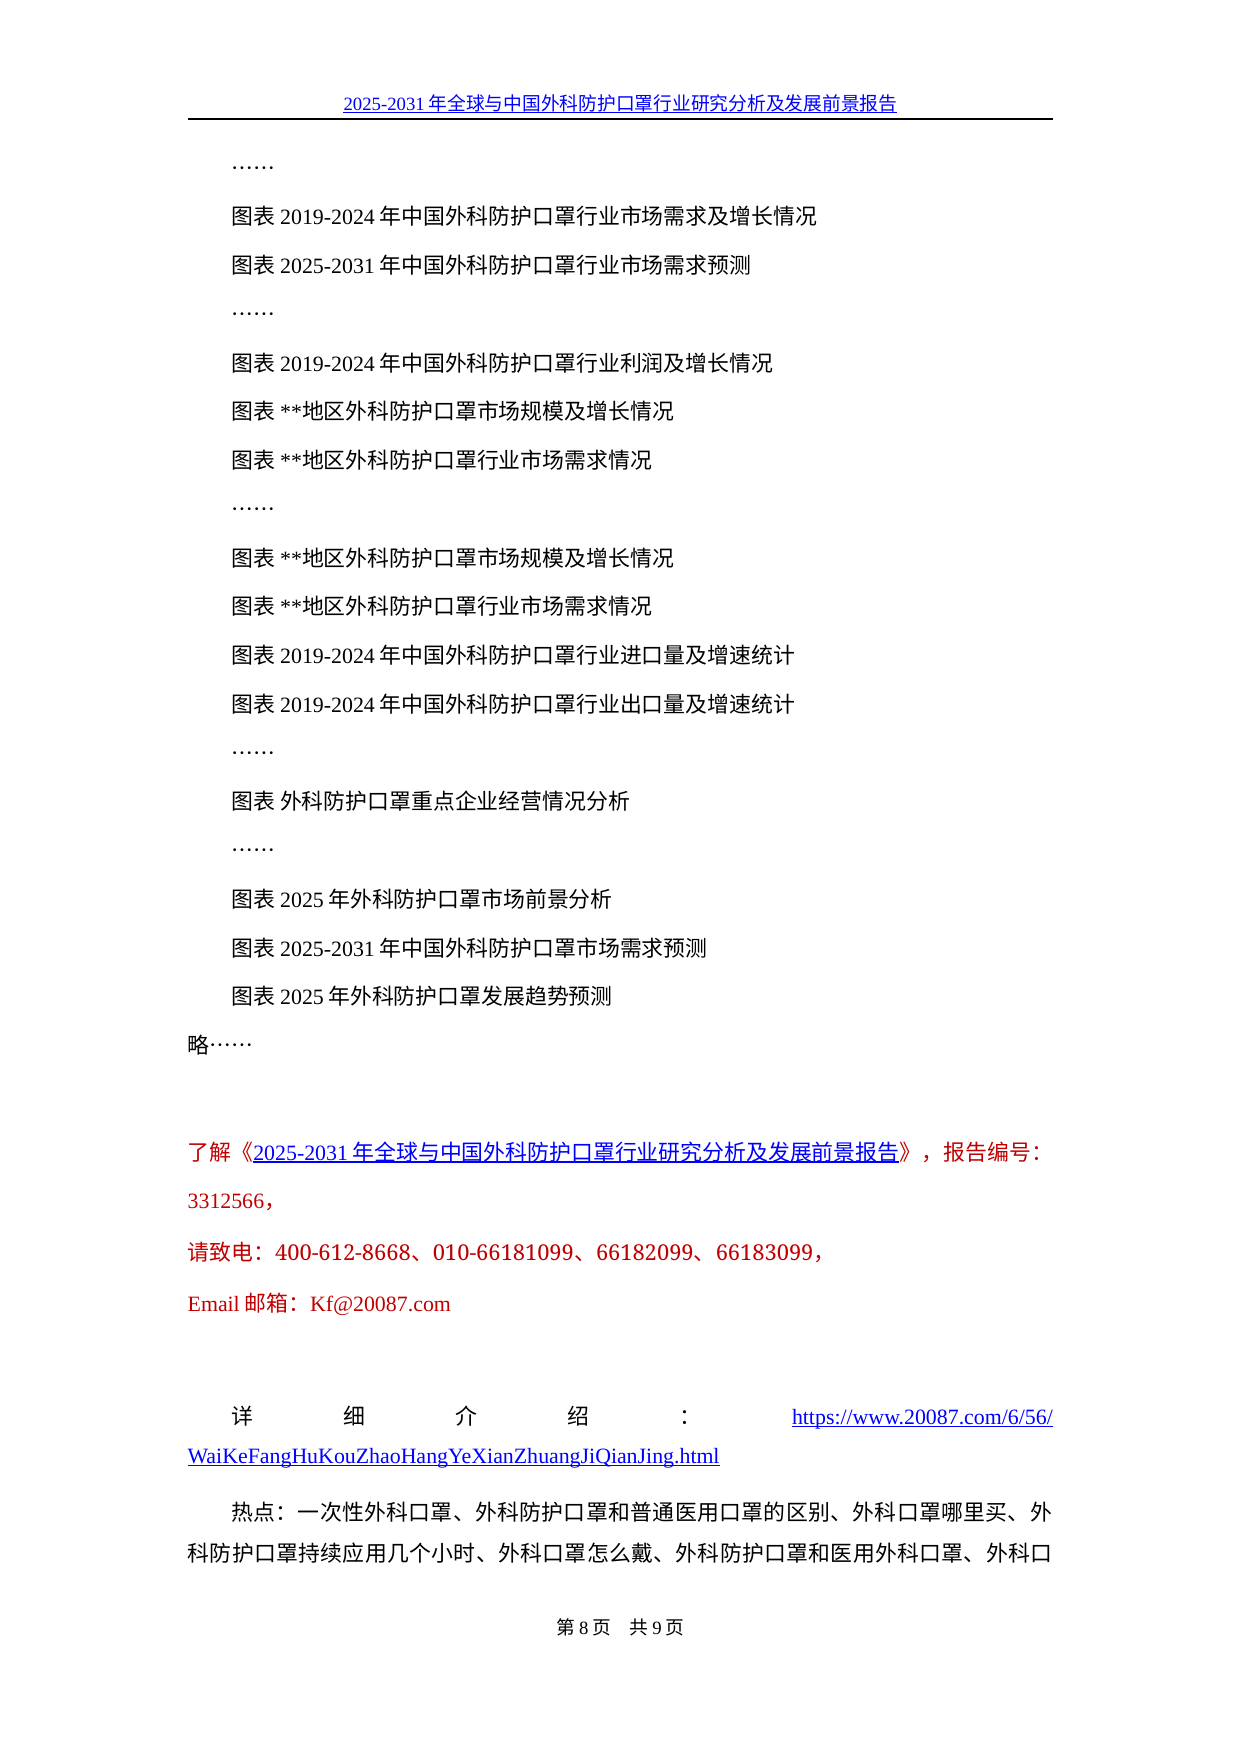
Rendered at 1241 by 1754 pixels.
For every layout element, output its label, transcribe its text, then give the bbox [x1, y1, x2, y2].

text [187, 1494, 1053, 1568]
text 请致电：400-612-8668、010-66181099、66182099、66183099， [187, 1234, 1053, 1267]
text 了解《2025-2031年全球与中国外科防护口罩行业研究分析及发展前景报告》，报告编号：3312566， [187, 1134, 1053, 1215]
text 详细介绍：https://www.20087.com/6/56/WaiKeFangHuKouZhaoHangYeXianZhuangJiQianJing.html [187, 1399, 1053, 1472]
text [187, 150, 1053, 1060]
text Email邮箱：Kf@20087.com [187, 1286, 1053, 1318]
